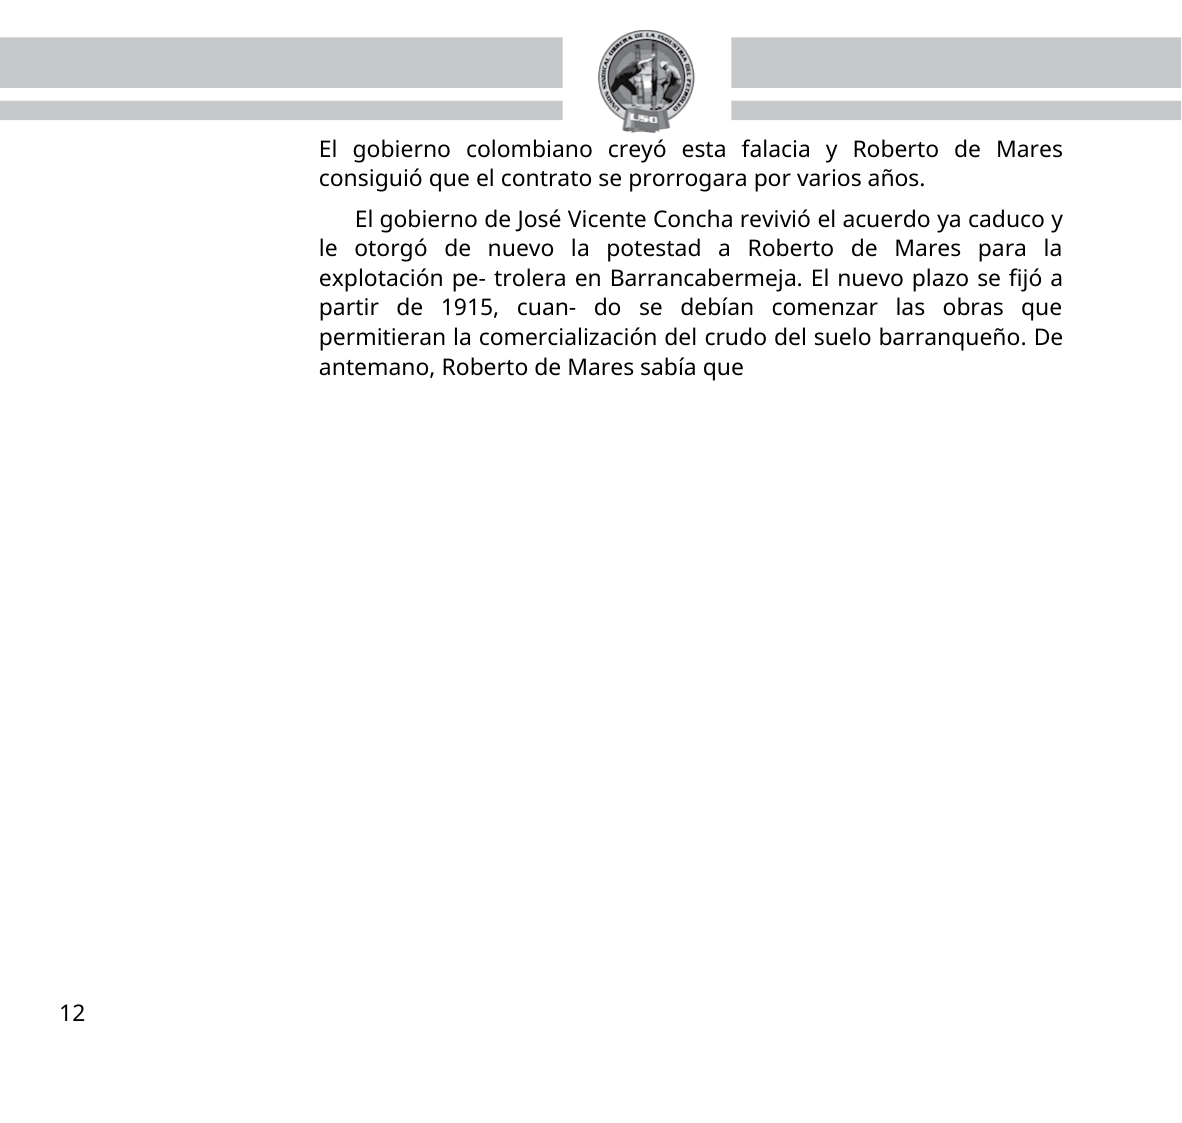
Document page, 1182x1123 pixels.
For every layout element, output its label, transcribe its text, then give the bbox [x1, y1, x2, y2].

text El gobierno de José Vicente Concha revivió el acuerdo ya caduco y le otorgó de nuevo la potestad a Roberto de Mares para la explotación pe- trolera en Barrancabermeja. El nuevo plazo se fijó a partir de 1915, cuan- do se debían comenzar las obras que permitieran la comercialización del crudo del suelo barranqueño. De antemano, Roberto de Mares sabía que [319, 204, 1063, 382]
picture [596, 30, 696, 133]
